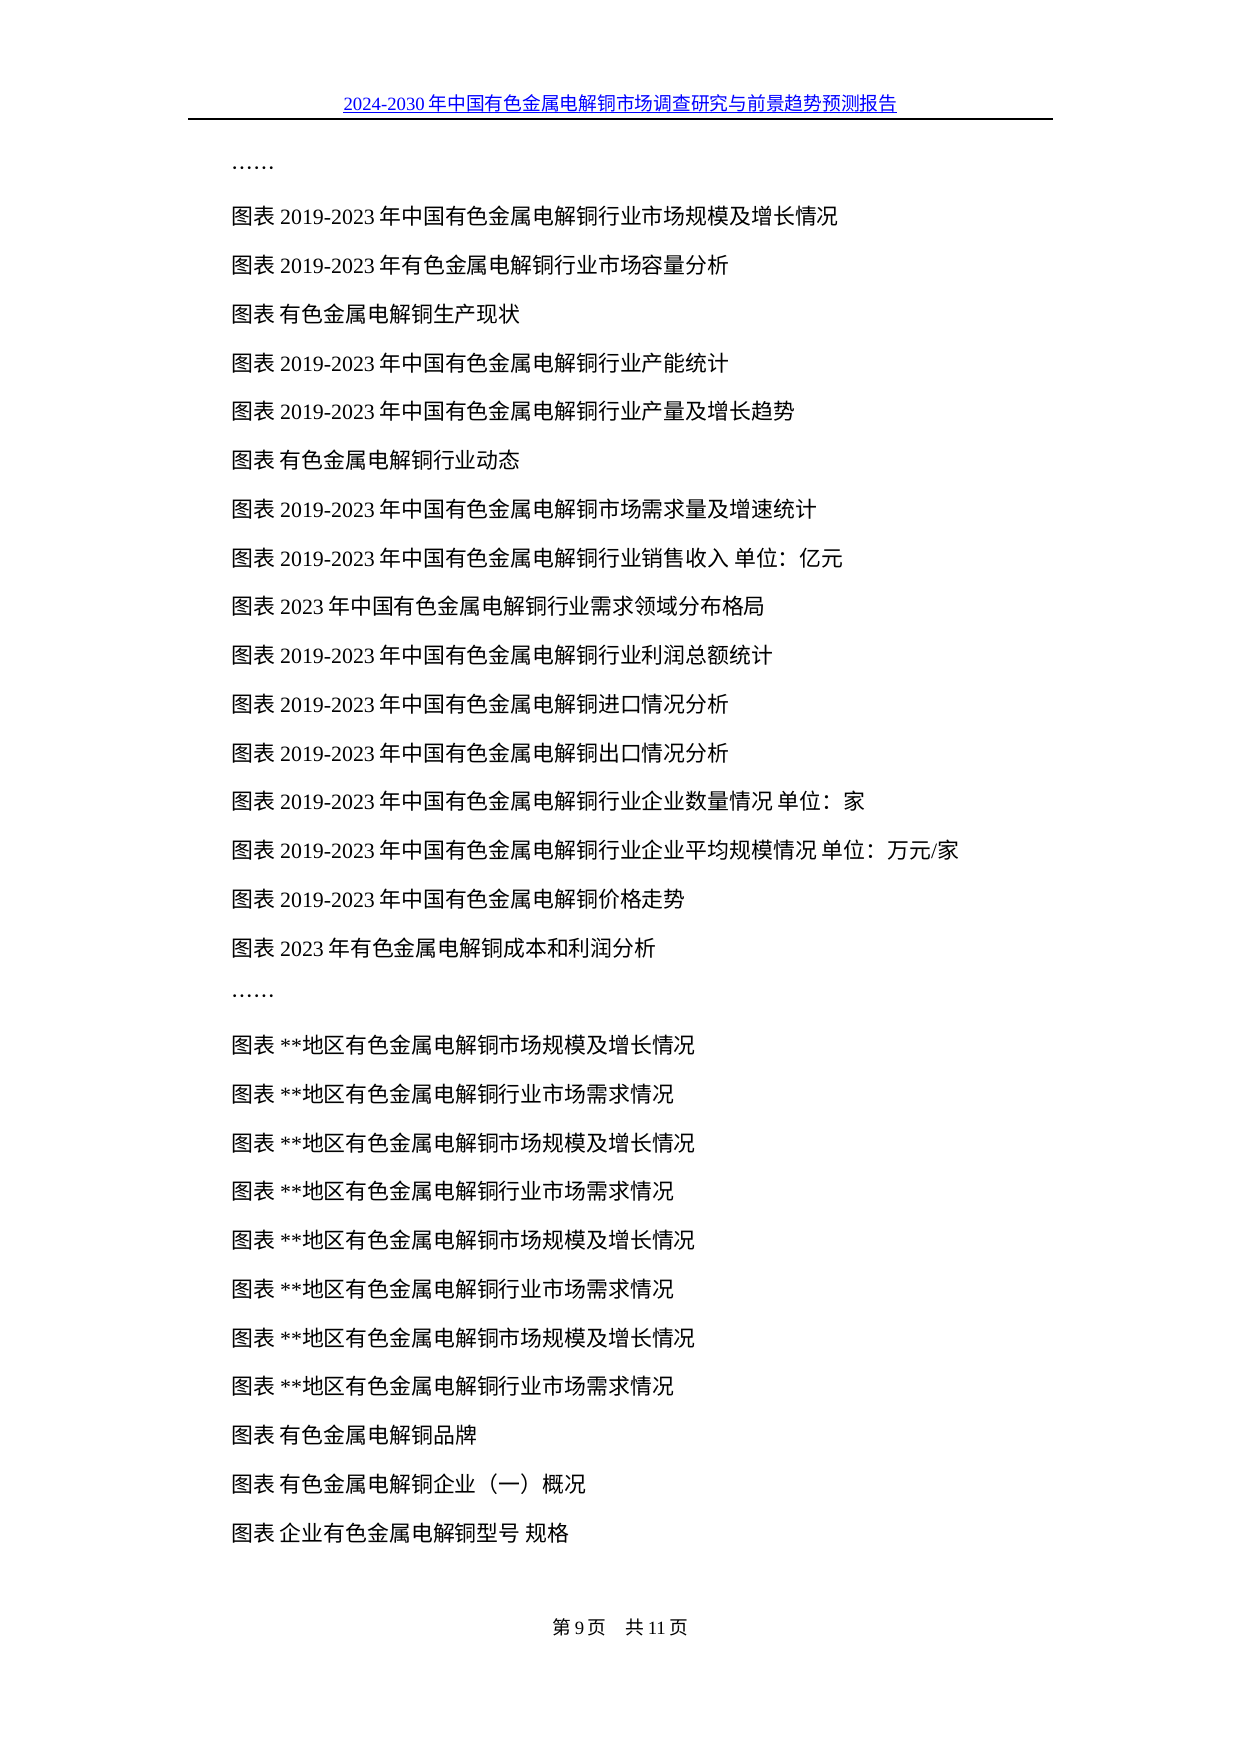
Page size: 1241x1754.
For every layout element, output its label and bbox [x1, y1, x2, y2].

text [187, 150, 1053, 1548]
